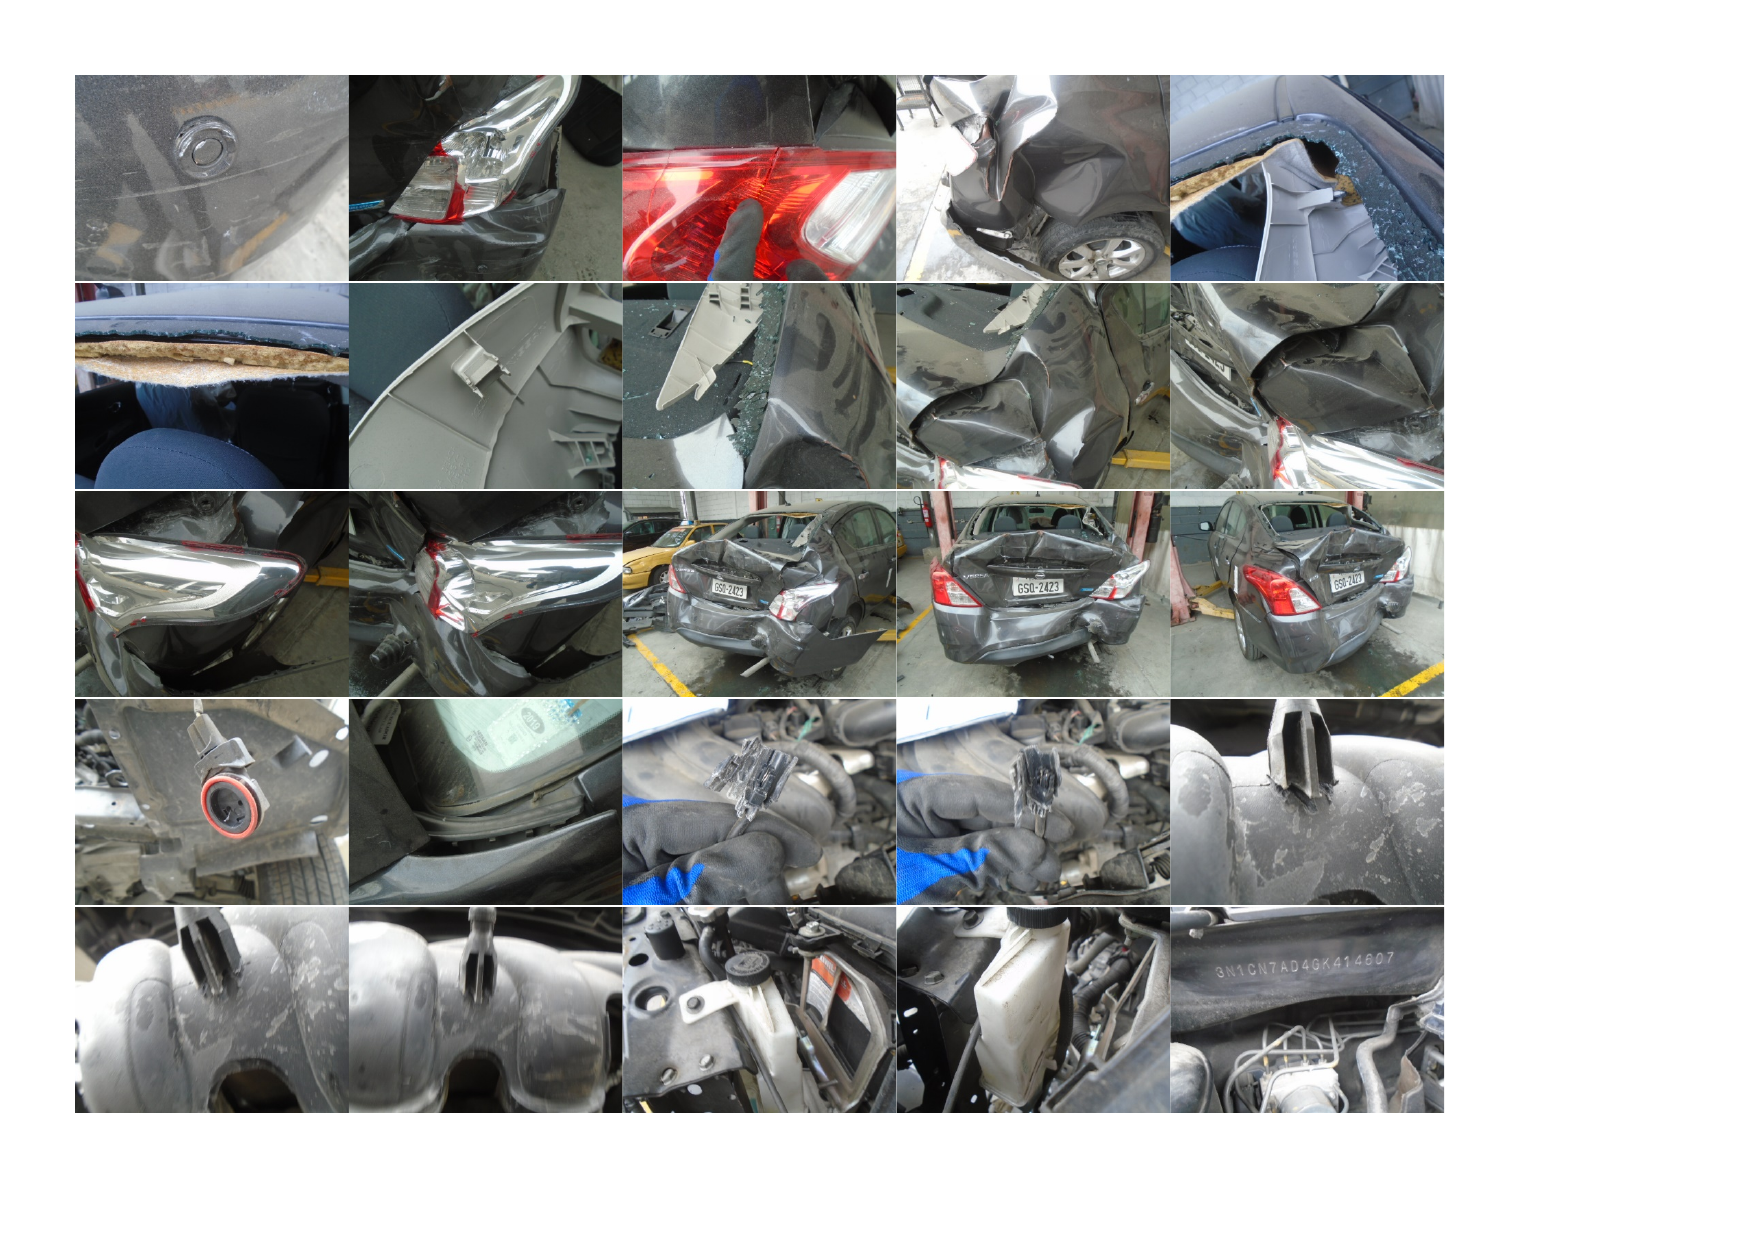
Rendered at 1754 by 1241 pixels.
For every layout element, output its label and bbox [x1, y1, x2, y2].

picture [75, 907, 1445, 1113]
picture [75, 75, 1445, 281]
picture [75, 283, 1445, 489]
picture [75, 699, 1445, 905]
picture [75, 491, 1445, 697]
